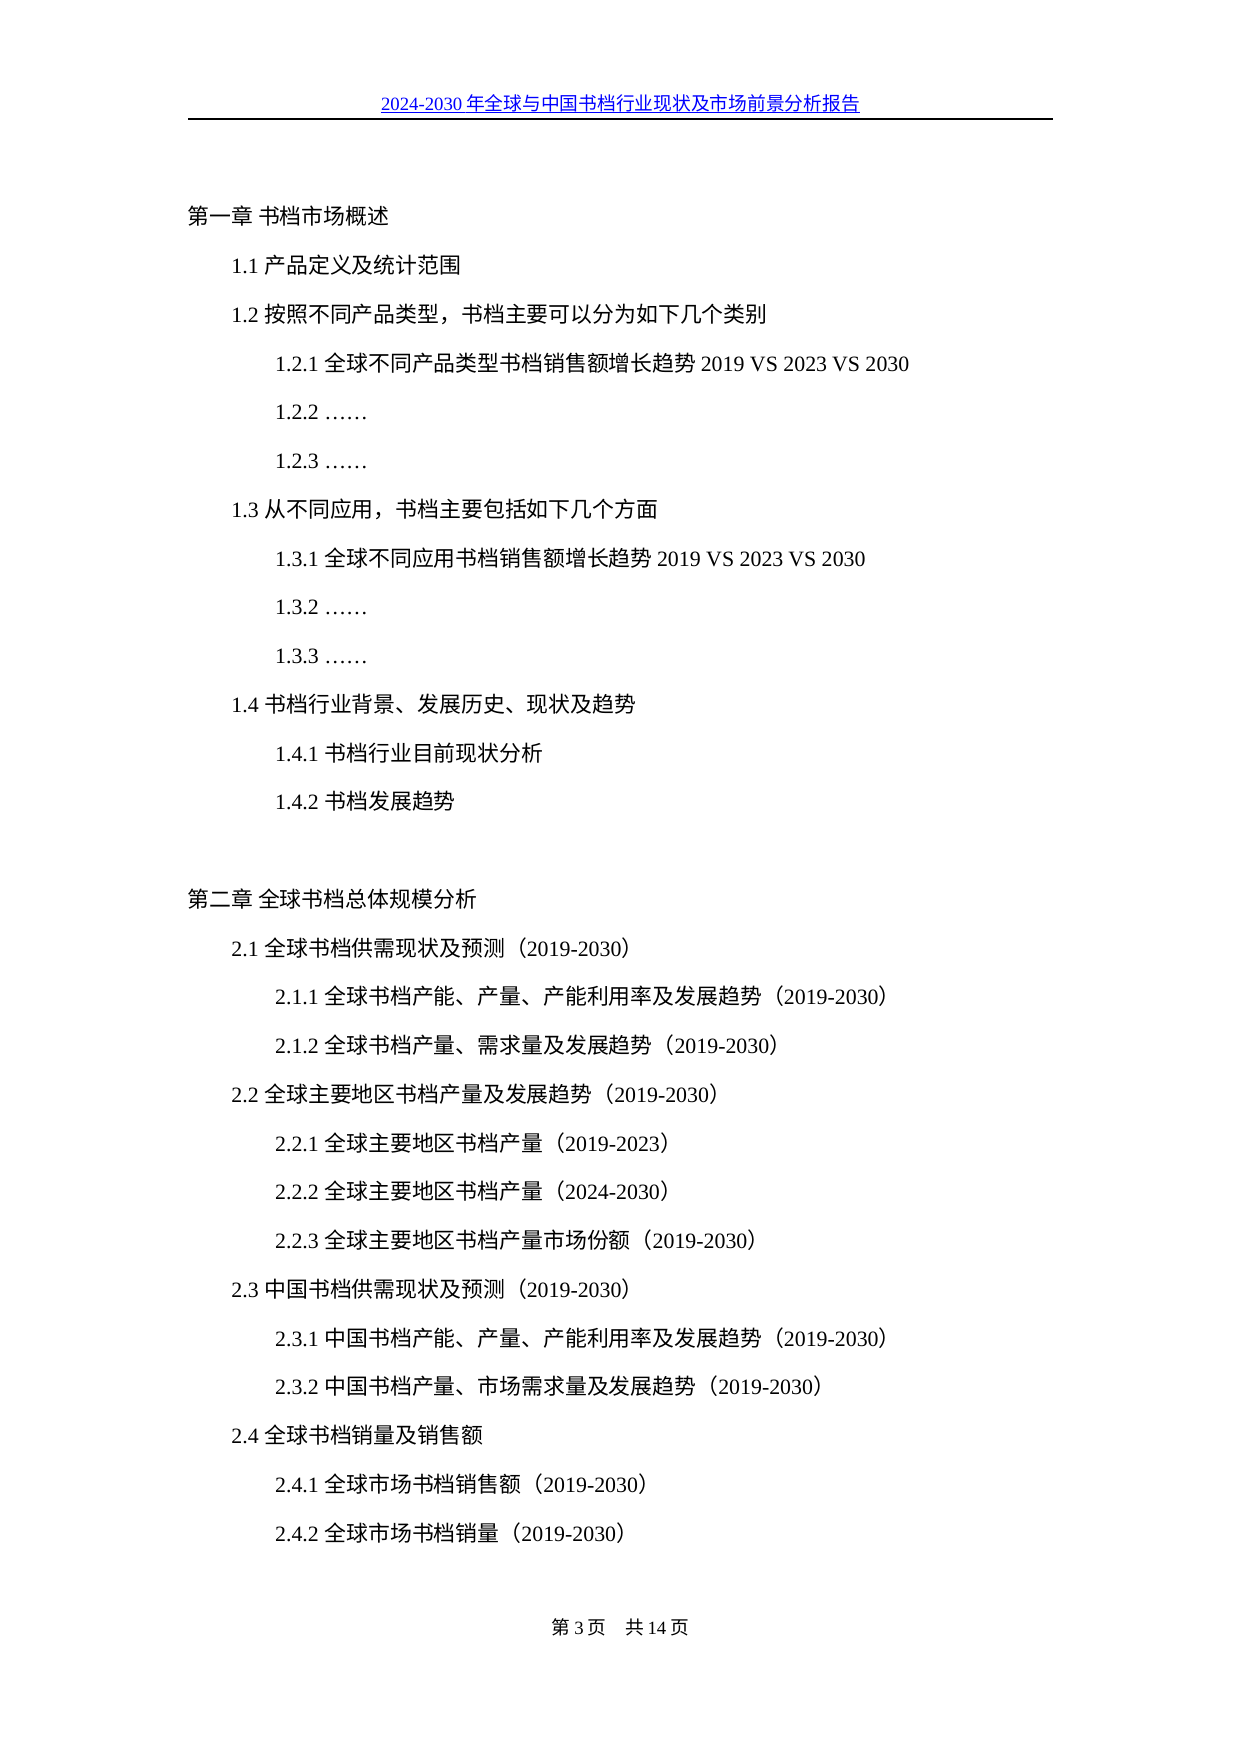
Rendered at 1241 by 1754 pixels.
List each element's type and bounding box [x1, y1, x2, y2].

text [187, 150, 1053, 1548]
